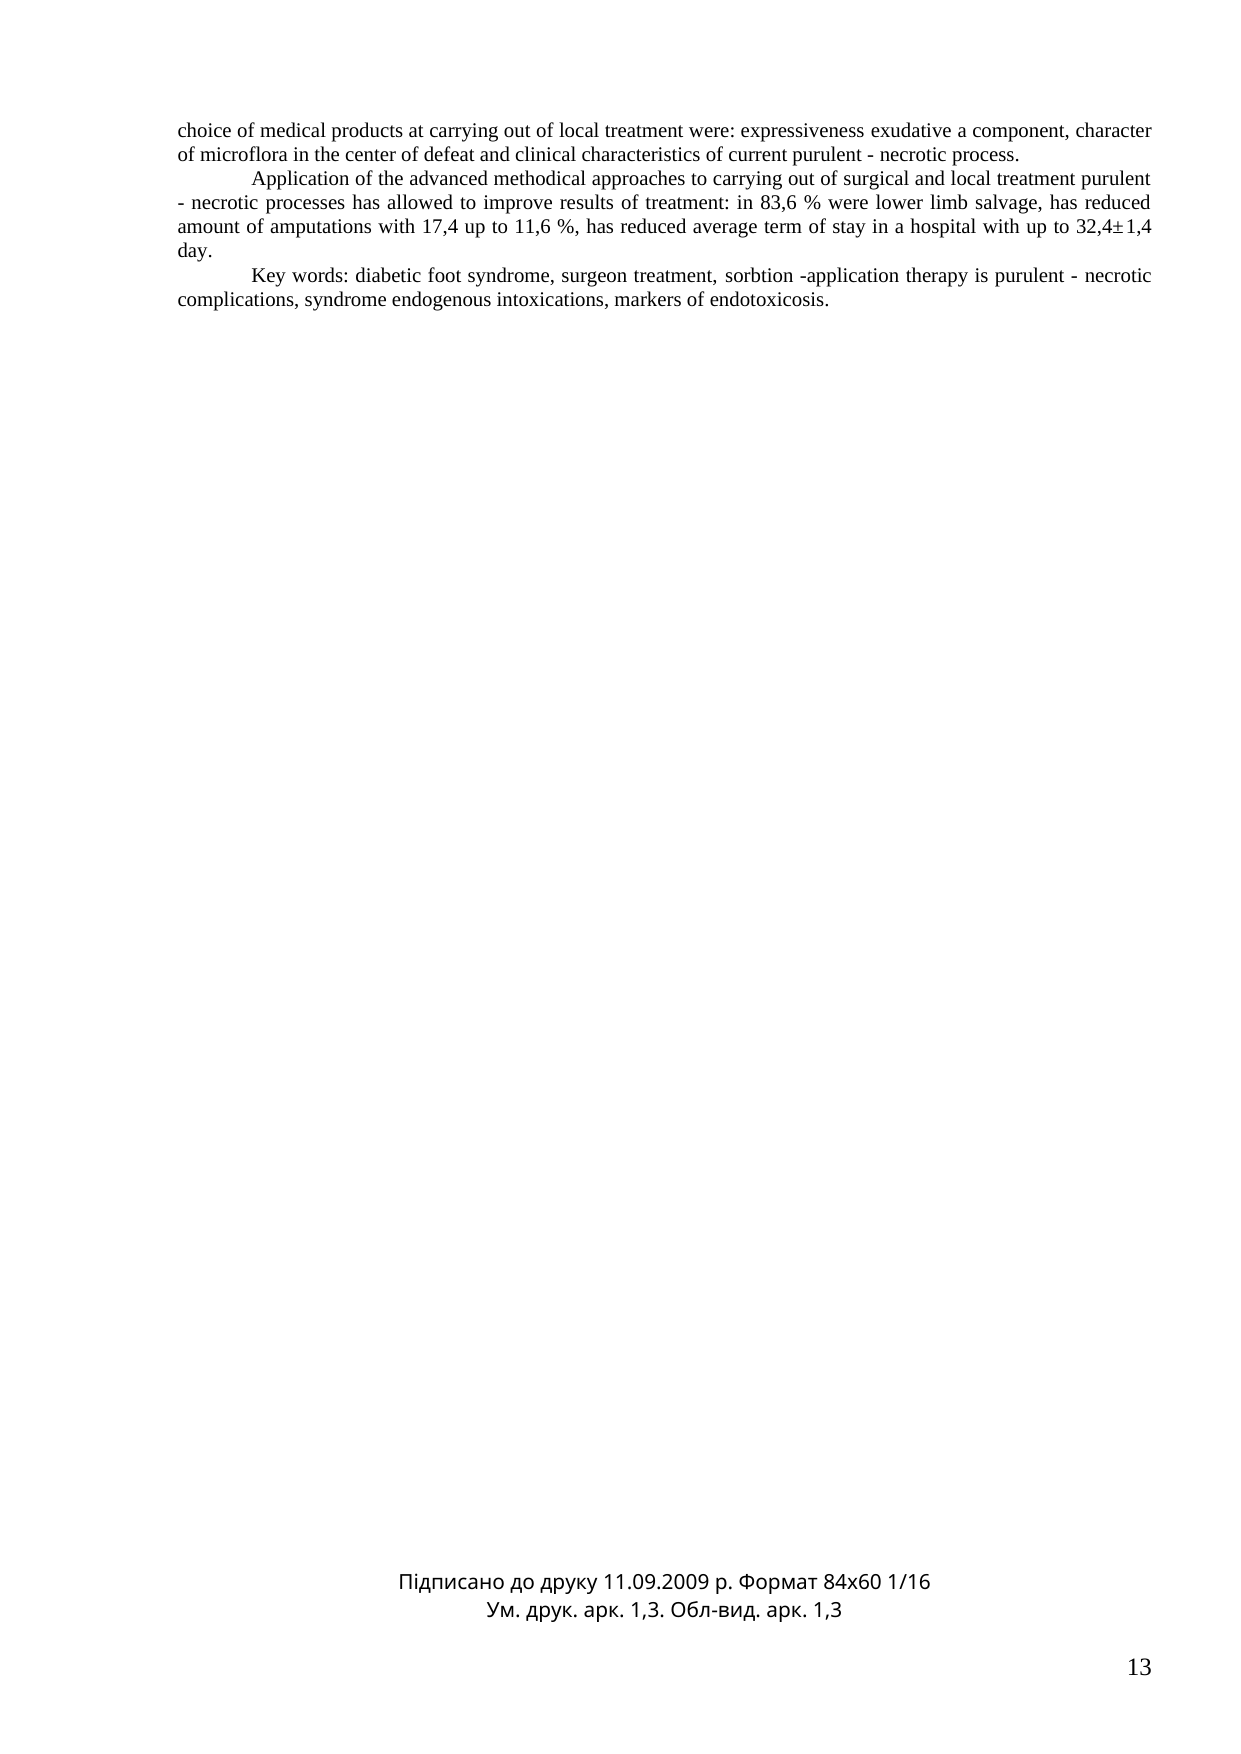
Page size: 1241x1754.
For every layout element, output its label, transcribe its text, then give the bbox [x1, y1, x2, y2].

text Application of the advanced methodical approaches to carrying out of surgical and local treatment purulent - necrotic processes has allowed to improve results of treatment: in 83,6 % were lower limb salvage, has reduced amount of amputations with 17,4 up to 11,6 %, has reduced average term of stay in a hospital with up to 32,4±1,4 day. [177, 166, 1152, 262]
text Ум. друк. арк. 1,3. Обл-вид. арк. 1,3 [177, 1595, 1152, 1624]
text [177, 118, 1152, 166]
text Підписано до друку 11.09.2009 р. Формат 84х60 1/16 [177, 1567, 1152, 1595]
text Key words: diabetic foot syndrome, surgeon treatment, sorbtion -application therapy is purulent - necrotic complications, syndrome endogenous intoxications, markers of endotoxicosis. [177, 262, 1152, 311]
